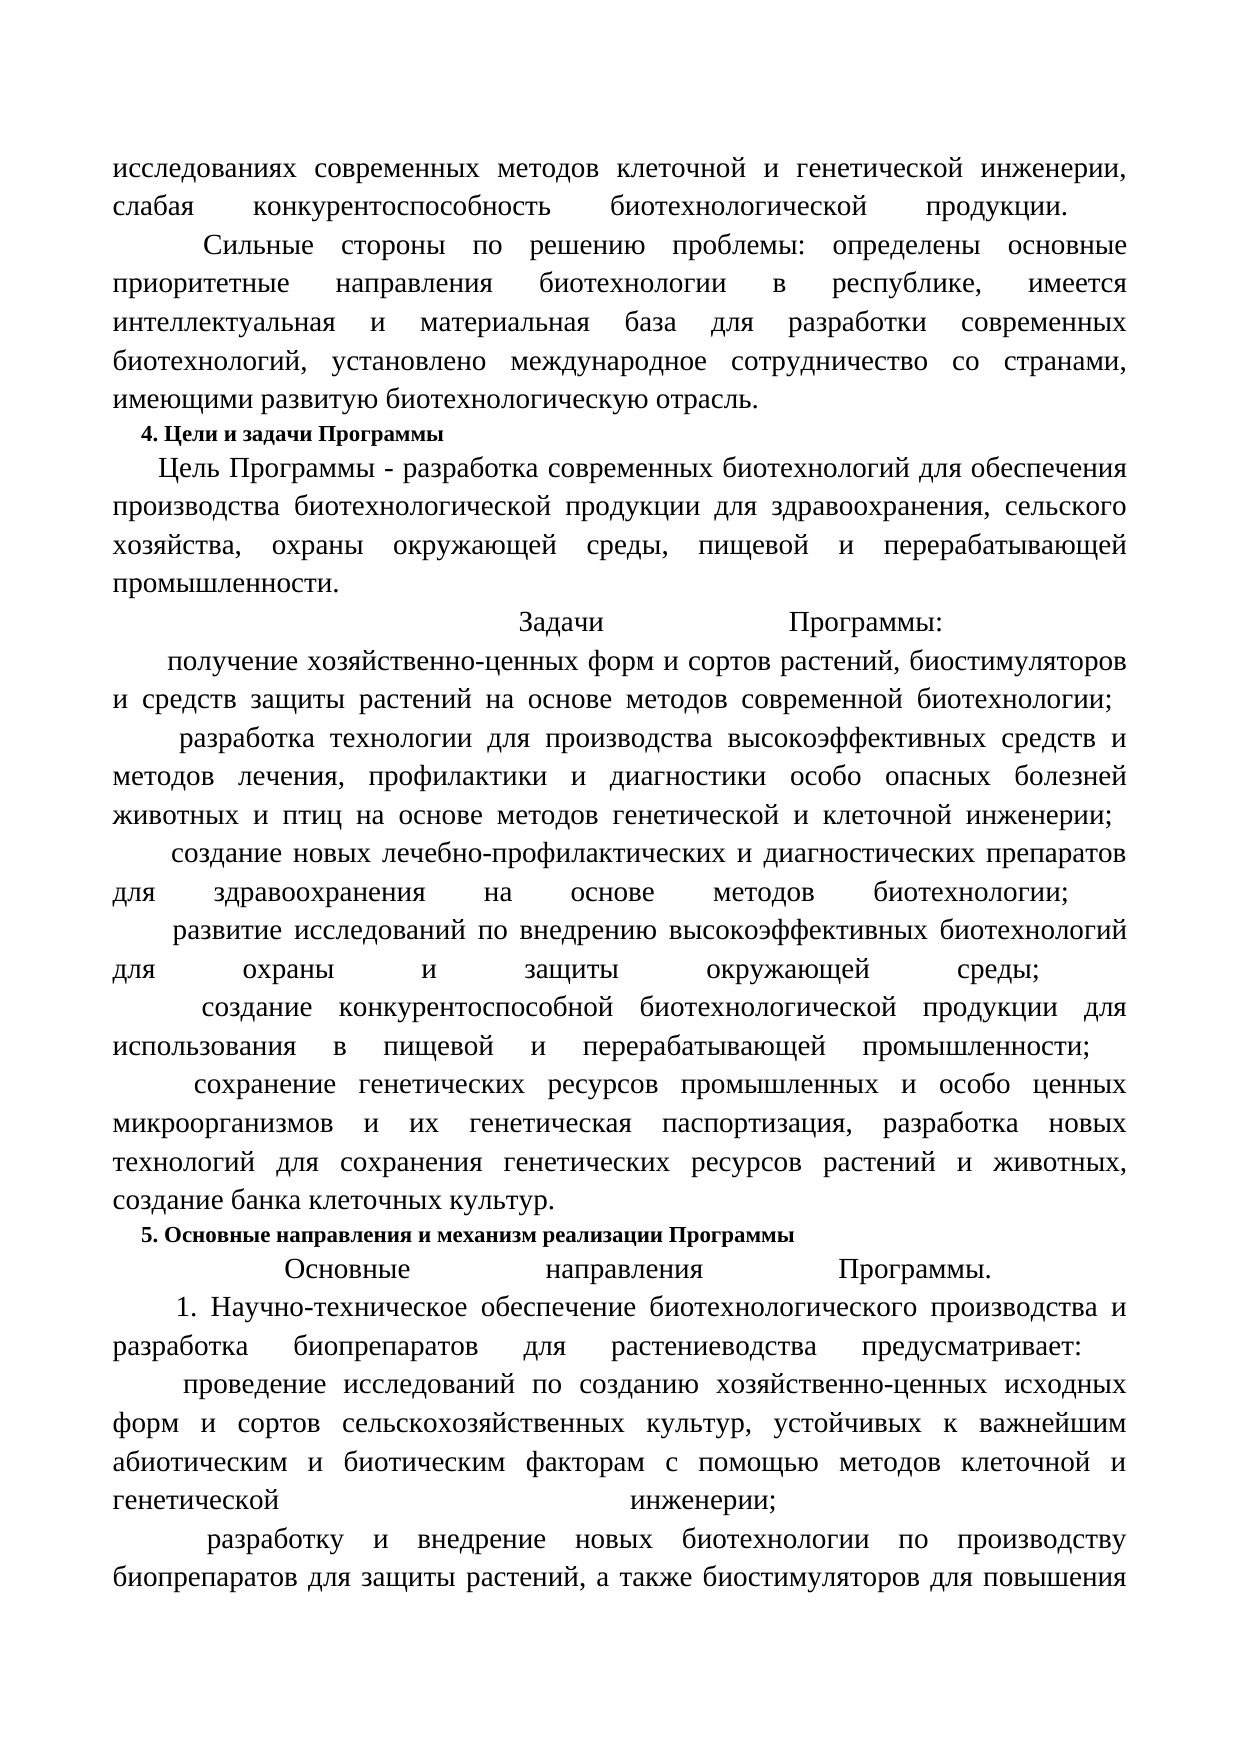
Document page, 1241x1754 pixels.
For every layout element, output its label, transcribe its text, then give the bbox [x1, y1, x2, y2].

text 5. Основные направления и механизм реализации Программы [112, 1221, 1128, 1247]
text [112, 150, 1128, 415]
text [112, 1251, 1128, 1593]
text Цель Программы - разработка современных биотехнологий для обеспечения производства биотехнологической продукции для здравоохранения, сельского хозяйства, охраны окружающей среды, пищевой и перерабатывающей промышленности. Задачи Программы: получение хозяйственно-ценных форм и сортов растений, биостимуляторов и средств защиты растений на основе методов современной биотехнологии; разработка технологии для производства высокоэффективных средств и методов лечения, профилактики и диагностики особо опасных болезней животных и птиц на основе методов генетической и клеточной инженерии; создание новых лечебно-профилактических и диагностических препаратов для здравоохранения на основе методов биотехнологии; развитие исследований по внедрению высокоэффективных биотехнологий для охраны и защиты окружающей среды; создание конкурентоспособной биотехнологической продукции для использования в пищевой и перерабатывающей промышленности; сохранение генетических ресурсов промышленных и особо ценных микроорганизмов и их генетическая паспортизация, разработка новых технологий для сохранения генетических ресурсов растений и животных, создание банка клеточных культур. [112, 450, 1128, 1216]
text 4. Цели и задачи Программы [112, 420, 1128, 446]
